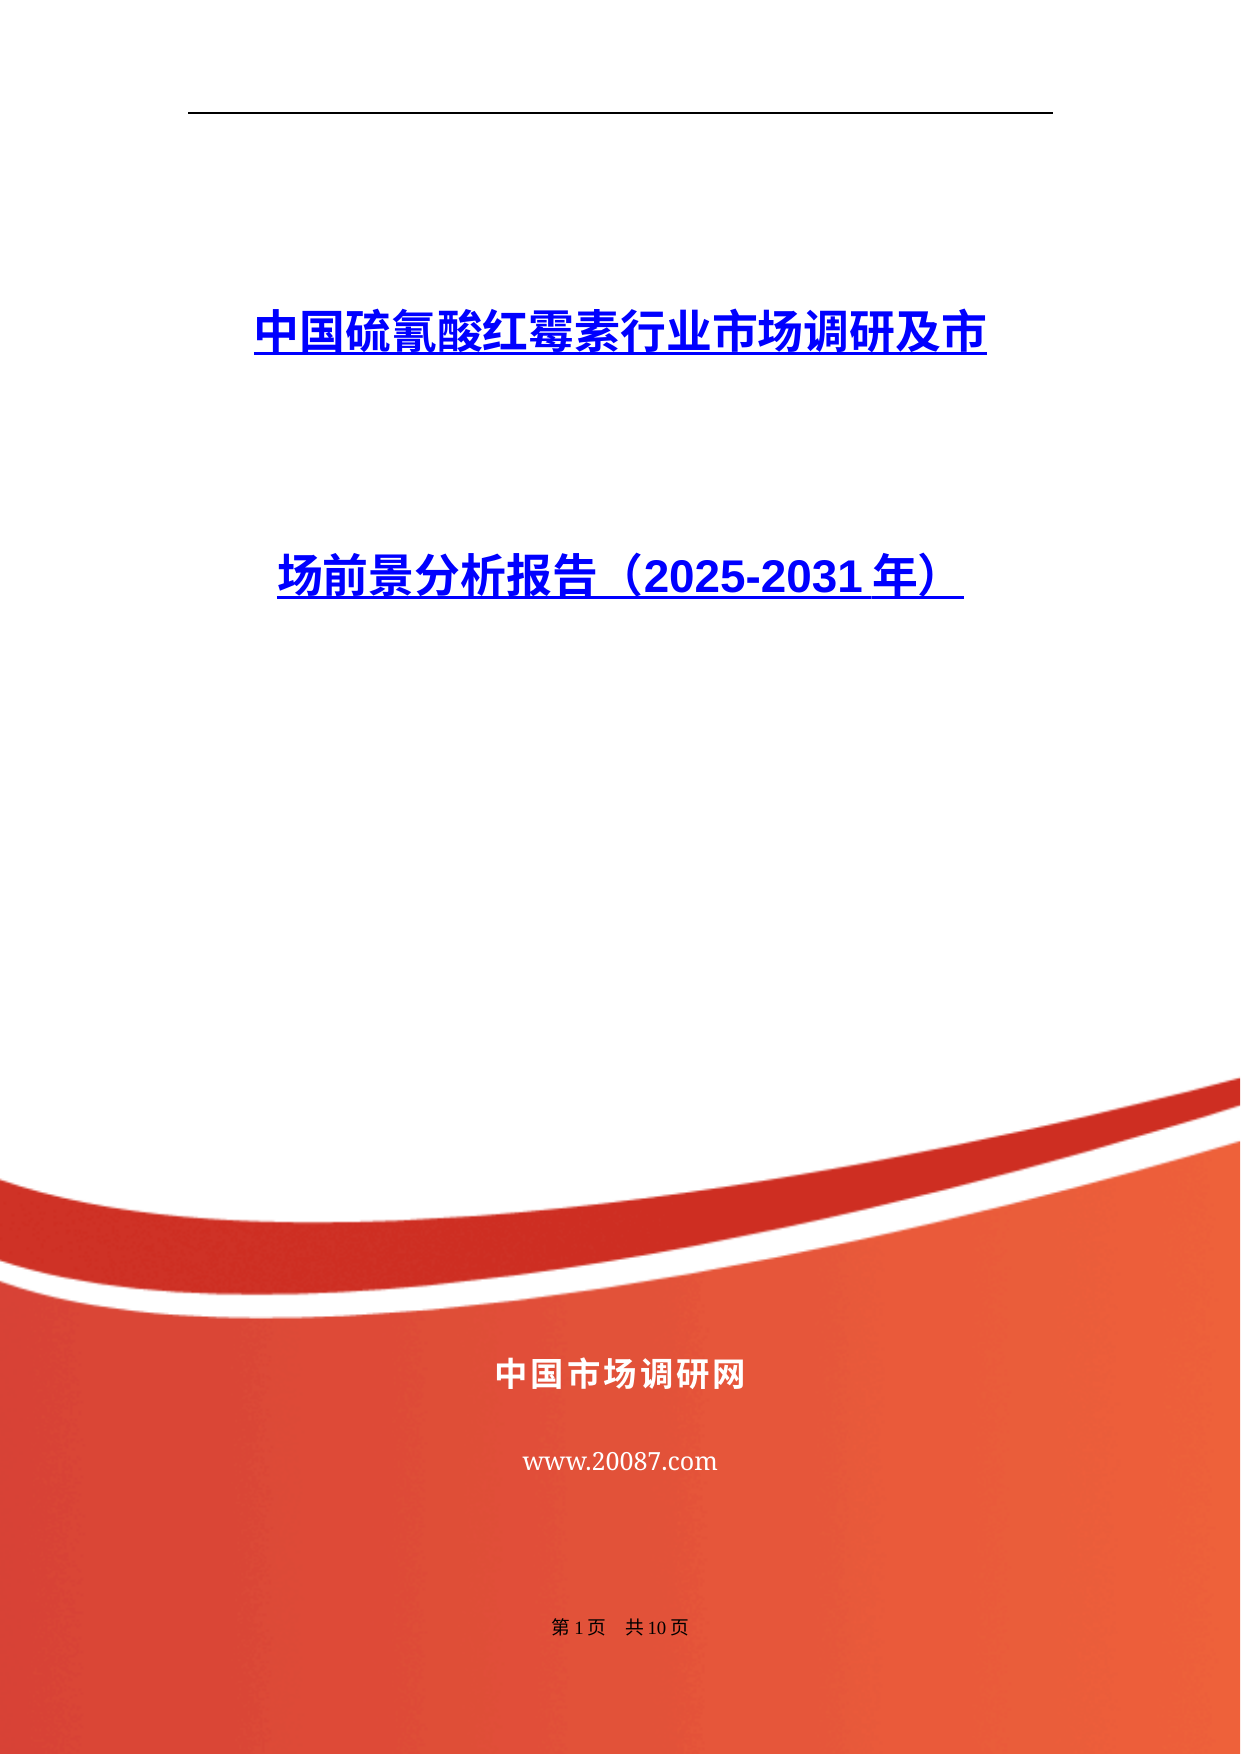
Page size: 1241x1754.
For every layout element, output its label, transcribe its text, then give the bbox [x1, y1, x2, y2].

subtitle 中国市场调研网 [187, 1339, 1053, 1404]
table_header 中国硫氰酸红霉素行业市场调研及市场前景分析报告（2025-2031年） [188, 207, 1053, 773]
text www.20087.com [187, 1428, 1053, 1493]
picture [0, 1006, 1241, 1754]
